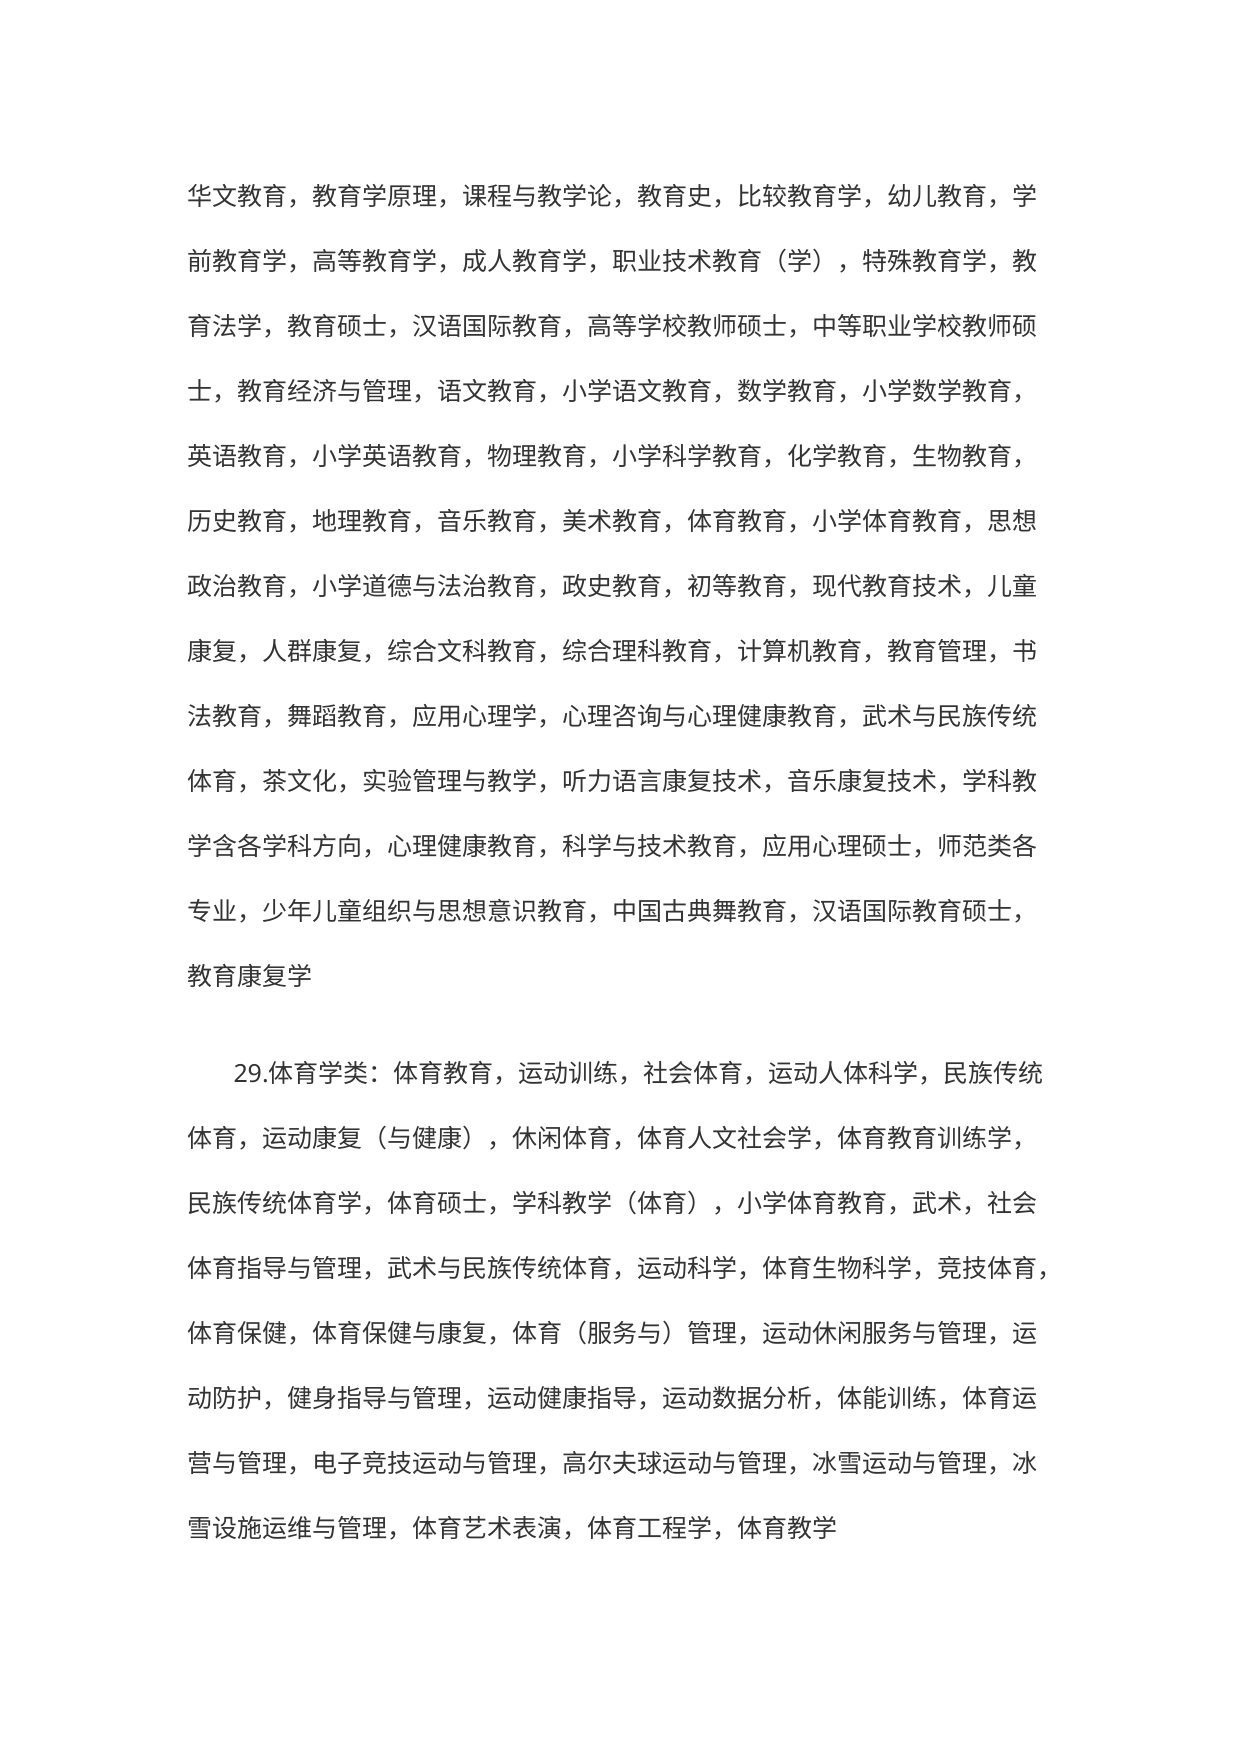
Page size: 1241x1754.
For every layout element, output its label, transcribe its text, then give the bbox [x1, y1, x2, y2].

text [187, 162, 1053, 1007]
text 29.体育学类：体育教育，运动训练，社会体育，运动人体科学，民族传统体育，运动康复（与健康），休闲体育，体育人文社会学，体育教育训练学，民族传统体育学，体育硕士，学科教学（体育），小学体育教育，武术，社会体育指导与管理，武术与民族传统体育，运动科学，体育生物科学，竞技体育，体育保健，体育保健与康复，体育（服务与）管理，运动休闲服务与管理，运动防护，健身指导与管理，运动健康指导，运动数据分析，体能训练，体育运营与管理，电子竞技运动与管理，高尔夫球运动与管理，冰雪运动与管理，冰雪设施运维与管理，体育艺术表演，体育工程学，体育教学 [187, 1039, 1053, 1559]
